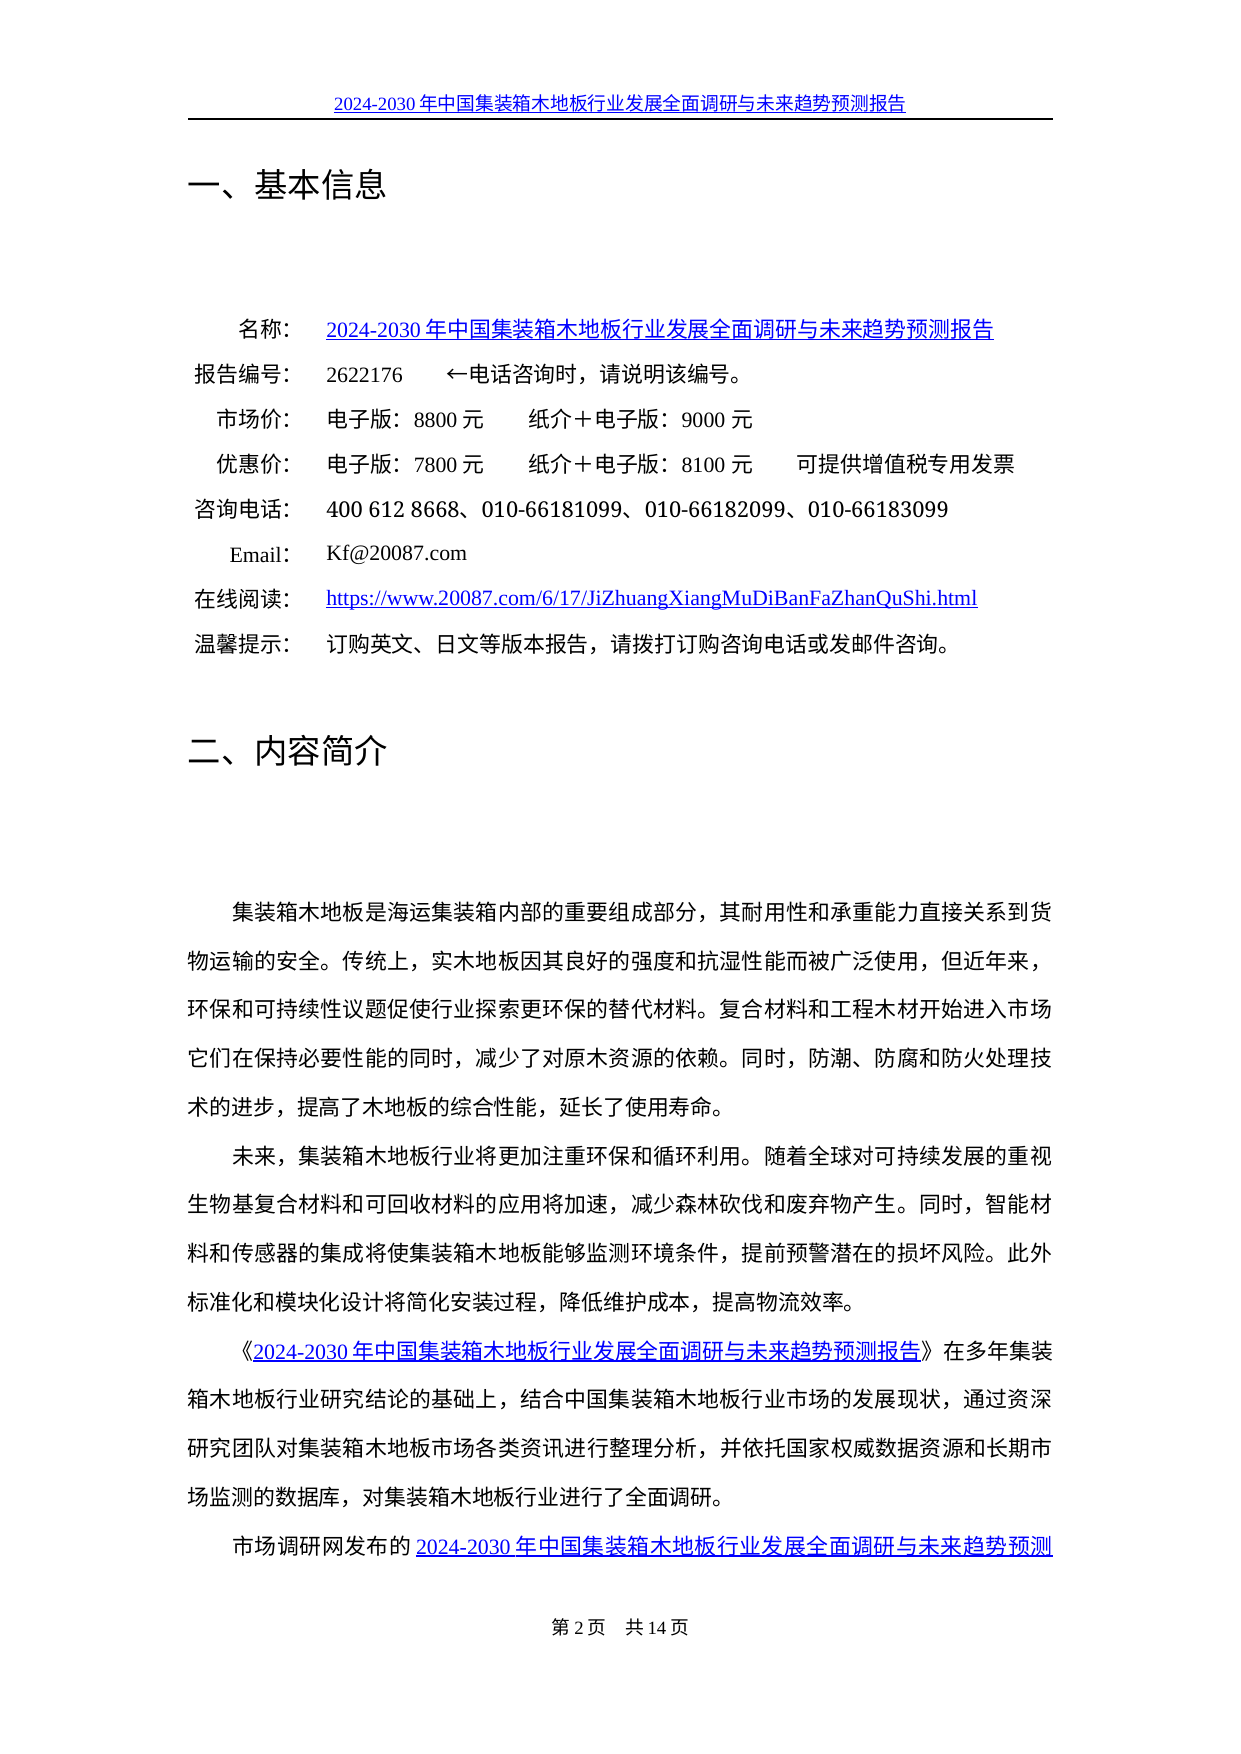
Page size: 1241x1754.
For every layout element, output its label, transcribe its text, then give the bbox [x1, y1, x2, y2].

table_cell 订购英文、日文等版本报告，请拨打订购咨询电话或发邮件咨询。 [315, 627, 1073, 672]
table_cell [315, 582, 1073, 627]
table_cell 优惠价： [167, 447, 315, 492]
table_cell 温馨提示： [167, 627, 315, 672]
table_cell 咨询电话： [167, 492, 315, 537]
table_header 名称： [167, 312, 315, 357]
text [187, 894, 1053, 1561]
table_cell Email： [167, 537, 315, 582]
table_cell 报告编号： [167, 357, 315, 402]
table_cell 2622176 ←电话咨询时，请说明该编号。 [315, 357, 1073, 402]
table_cell 在线阅读： [167, 582, 315, 627]
table_cell 电子版：7800 元 纸介＋电子版：8100 元 可提供增值税专用发票 [315, 447, 1073, 492]
table_header 2024-2030年中国集装箱木地板行业发展全面调研与未来趋势预测报告 [315, 312, 1073, 357]
title 二、内容简介 [187, 717, 1053, 782]
table_cell 400 612 8668、010-66181099、010-66182099、010-66183099 [315, 492, 1073, 537]
table_cell 电子版：8800 元 纸介＋电子版：9000 元 [315, 402, 1073, 447]
title 一、基本信息 [187, 150, 1053, 215]
table_cell Kf@20087.com [315, 537, 1073, 582]
table_cell 市场价： [167, 402, 315, 447]
